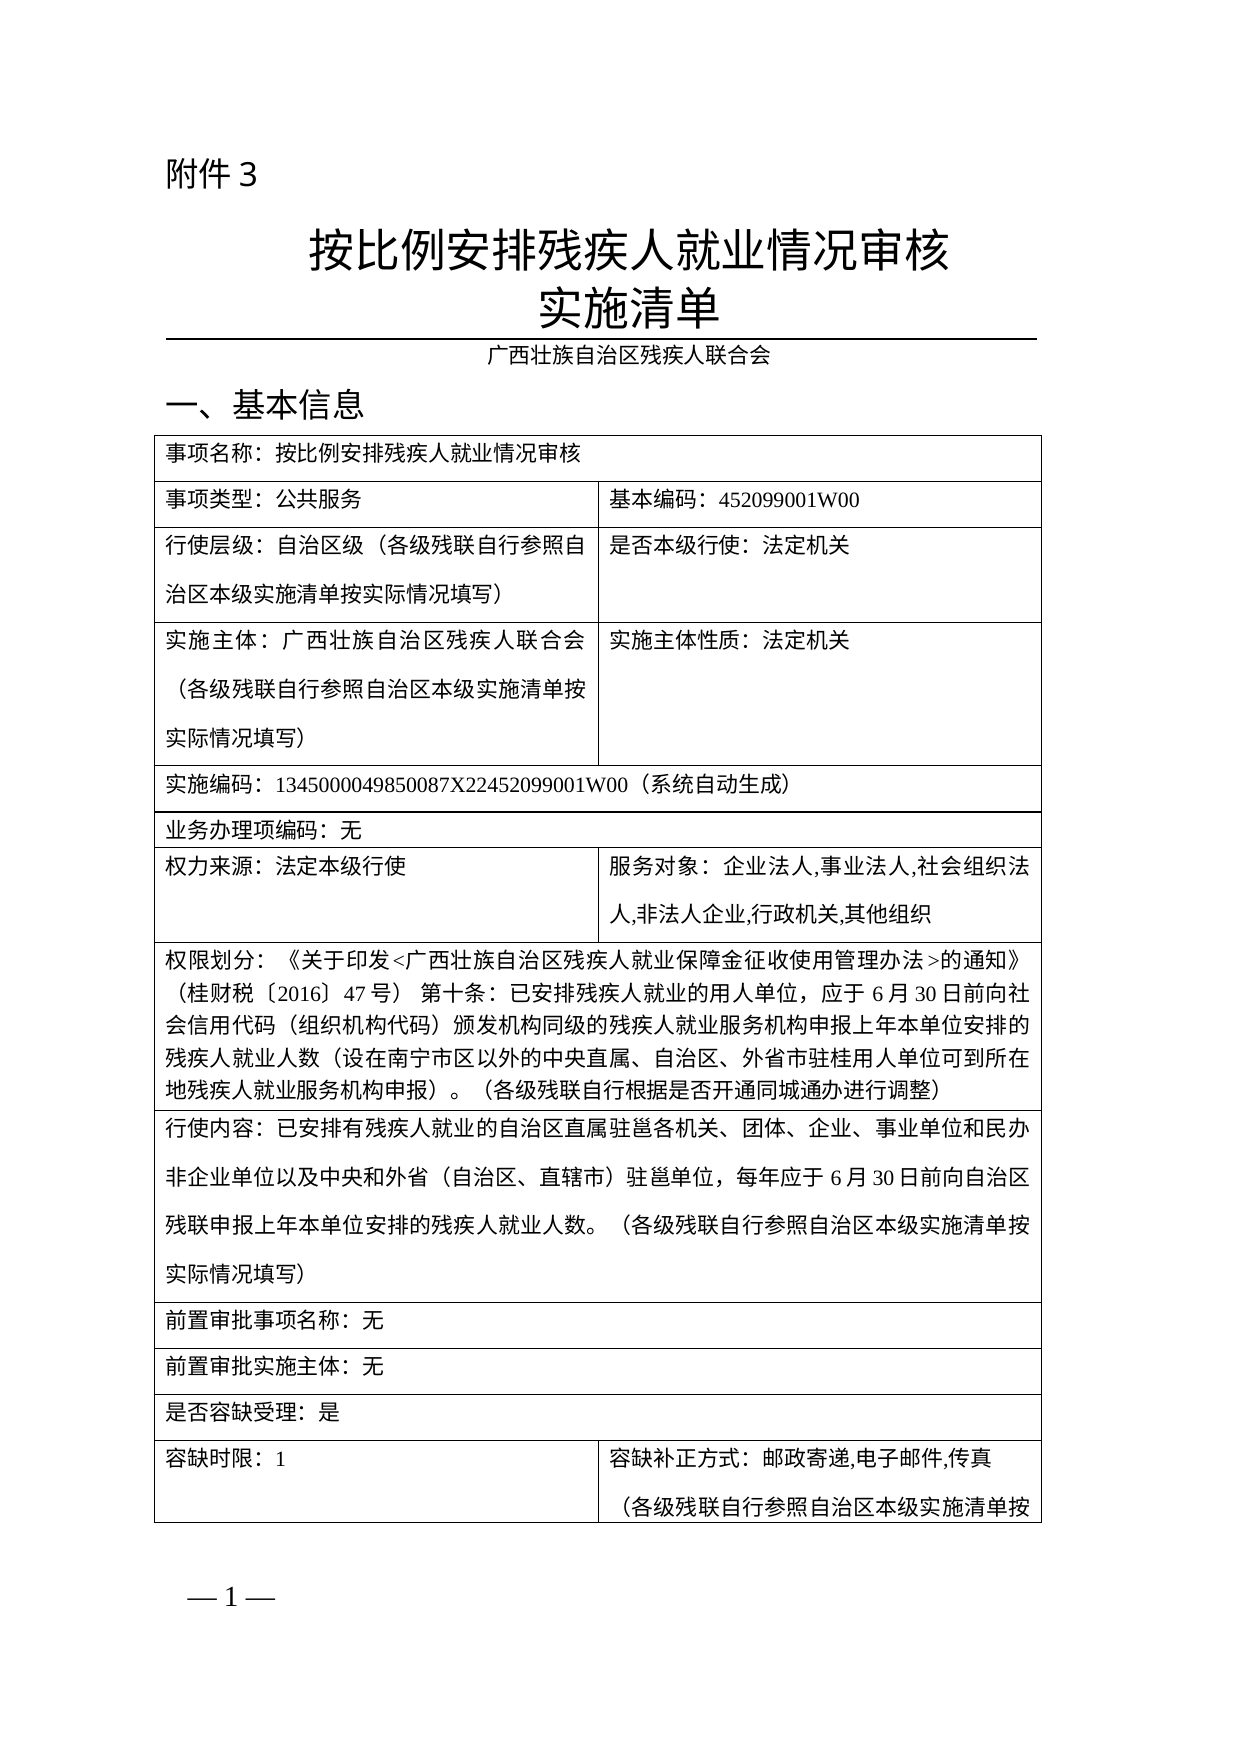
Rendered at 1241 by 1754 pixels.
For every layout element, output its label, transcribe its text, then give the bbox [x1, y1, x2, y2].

text 广西壮族自治区残疾人联合会 [165, 337, 1092, 370]
text 附件3 [165, 148, 1092, 197]
table_cell 基本编码：452099001W00 [599, 482, 1041, 527]
table_header 事项名称：按比例安排残疾人就业情况审核 [155, 436, 1041, 481]
table_cell 前置审批实施主体：无 [155, 1349, 1041, 1394]
table_cell 事项类型：公共服务 [155, 482, 598, 527]
table_cell 行使层级：自治区级（各级残联自行参照自治区本级实施清单按实际情况填写） [155, 528, 598, 622]
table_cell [599, 1441, 1041, 1522]
text 实施清单 [165, 279, 1092, 337]
text 按比例安排残疾人就业情况审核 [165, 221, 1092, 279]
table_cell 服务对象：企业法人,事业法人,社会组织法人,非法人企业,行政机关,其他组织 [599, 848, 1041, 942]
table_cell 是否容缺受理：是 [155, 1395, 1041, 1440]
table_cell 权限划分：《关于印发<广西壮族自治区残疾人就业保障金征收使用管理办法>的通知》（桂财税〔2016〕47号） 第十条：已安排残疾人就业的用人单位，应于6月30日前向社会信用代码（组织机构代码）颁发机构同级的残疾人就业服务机构申报上年本单位安排的残疾人就业人数（设在南宁市区以外的中央直属、自治区、外省市驻桂用人单位可到所在地残疾人就业服务机构申报）。（各级残联自行根据是否开通同城通办进行调整） [155, 943, 1041, 1109]
table_cell 容缺时限：1 [155, 1441, 598, 1522]
table_cell 行使内容：已安排有残疾人就业的自治区直属驻邕各机关、团体、企业、事业单位和民办非企业单位以及中央和外省（自治区、直辖市）驻邕单位，每年应于6月30日前向自治区残联申报上年本单位安排的残疾人就业人数。（各级残联自行参照自治区本级实施清单按实际情况填写） [155, 1111, 1041, 1302]
table_cell 实施主体：广西壮族自治区残疾人联合会（各级残联自行参照自治区本级实施清单按实际情况填写） [155, 623, 598, 765]
table_cell 是否本级行使：法定机关 [599, 528, 1041, 622]
table_cell 权力来源：法定本级行使 [155, 848, 598, 942]
table_cell 实施编码：1345000049850087X22452099001W00（系统自动生成） [155, 766, 1041, 811]
table_cell 实施主体性质：法定机关 [599, 623, 1041, 765]
table_cell 业务办理项编码：无 [155, 813, 1041, 847]
text 一、基本信息 [165, 370, 1092, 435]
table_cell 前置审批事项名称：无 [155, 1303, 1041, 1348]
